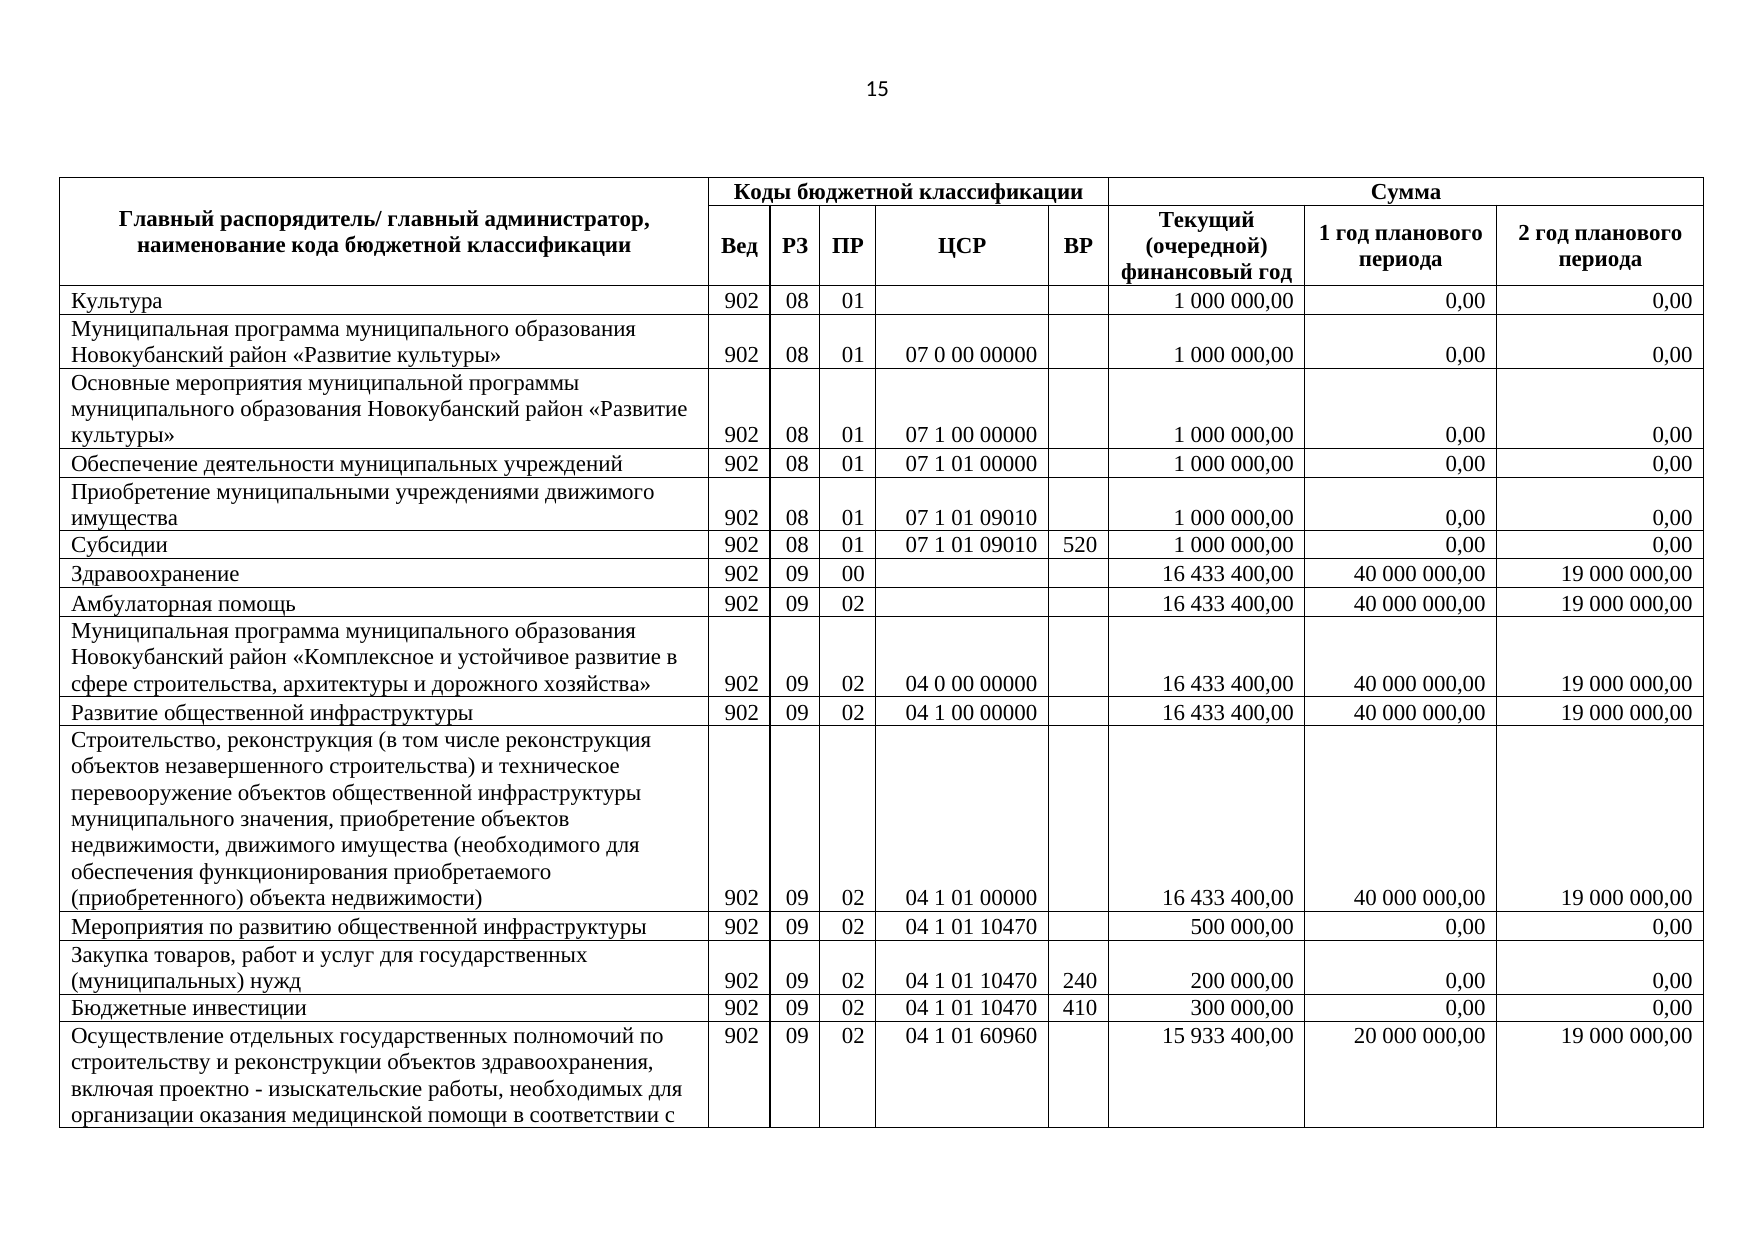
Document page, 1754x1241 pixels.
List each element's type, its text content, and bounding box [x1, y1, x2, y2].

table_cell 01 [820, 315, 875, 367]
table_cell Текущий (очередной) финансовый год [1109, 206, 1304, 285]
table_cell 02 [820, 995, 875, 1021]
table_cell 04 1 01 10470 [876, 912, 1048, 940]
table_cell Мероприятия по развитию общественной инфраструктуры [60, 912, 708, 940]
table_cell 16 433 400,00 [1109, 697, 1304, 725]
table_cell РЗ [771, 206, 819, 285]
table_cell 01 [820, 449, 875, 477]
table_cell 40 000 000,00 [1305, 726, 1496, 911]
table_cell 04 1 01 00000 [876, 726, 1048, 911]
table_cell [876, 588, 1048, 616]
table_cell 200 000,00 [1109, 941, 1304, 993]
table_cell Муниципальная программа муниципального образования Новокубанский район «Комплексное и устойчивое развитие в сфере строительства, архитектуры и дорожного хозяйства» [60, 617, 708, 696]
table_cell Вед [709, 206, 769, 285]
table_cell 0,00 [1497, 286, 1703, 314]
table_cell 07 1 01 00000 [876, 449, 1048, 477]
table_cell 09 [771, 697, 819, 725]
table_header Сумма [1109, 178, 1703, 204]
table_cell [1049, 617, 1108, 696]
table_cell 0,00 [1497, 941, 1703, 993]
table_cell 09 [771, 912, 819, 940]
table_cell 01 [820, 286, 875, 314]
table_cell 02 [820, 588, 875, 616]
table_cell 902 [709, 726, 769, 911]
table_cell 08 [771, 531, 819, 558]
table_cell 02 [820, 617, 875, 696]
table_cell 01 [820, 369, 875, 448]
table_cell 19 000 000,00 [1497, 617, 1703, 696]
table_cell Развитие общественной инфраструктуры [60, 697, 708, 725]
table_cell 16 433 400,00 [1109, 588, 1304, 616]
table_cell [1049, 726, 1108, 911]
table_cell [876, 559, 1048, 587]
table_cell 02 [820, 697, 875, 725]
table_cell 08 [771, 449, 819, 477]
table_cell 240 [1049, 941, 1108, 993]
table_cell [1049, 315, 1108, 367]
table_cell [1049, 697, 1108, 725]
table_cell 0,00 [1305, 478, 1496, 530]
table_cell 04 0 00 00000 [876, 617, 1048, 696]
table_cell 0,00 [1497, 449, 1703, 477]
table_cell 0,00 [1497, 995, 1703, 1021]
table_cell [1049, 1022, 1108, 1127]
table_cell 07 0 00 00000 [876, 315, 1048, 367]
table_cell 40 000 000,00 [1305, 588, 1496, 616]
table_cell 500 000,00 [1109, 912, 1304, 940]
table_cell 08 [771, 315, 819, 367]
table_cell 09 [771, 559, 819, 587]
table_cell 16 433 400,00 [1109, 726, 1304, 911]
table_cell 07 1 01 09010 [876, 478, 1048, 530]
table_cell 1 000 000,00 [1109, 369, 1304, 448]
table_cell 0,00 [1305, 369, 1496, 448]
table_cell 902 [709, 588, 769, 616]
table_cell 902 [709, 315, 769, 367]
table_cell 0,00 [1305, 315, 1496, 367]
table_cell [876, 286, 1048, 314]
table_cell 15 933 400,00 [1109, 1022, 1304, 1127]
table_cell 902 [709, 912, 769, 940]
table_cell 02 [820, 1022, 875, 1127]
table_cell 04 1 01 10470 [876, 995, 1048, 1021]
table_cell 16 433 400,00 [1109, 617, 1304, 696]
table_cell 40 000 000,00 [1305, 559, 1496, 587]
table_cell 902 [709, 286, 769, 314]
table_cell 0,00 [1305, 912, 1496, 940]
table_cell 16 433 400,00 [1109, 559, 1304, 587]
table_cell 300 000,00 [1109, 995, 1304, 1021]
table_cell 1 год планового периода [1305, 206, 1496, 285]
table_header Главный распорядитель/ главный администратор, наименование кода бюджетной классификации [60, 178, 708, 285]
table_cell 902 [709, 697, 769, 725]
table_cell 1 000 000,00 [1109, 286, 1304, 314]
table_cell 902 [709, 478, 769, 530]
table_cell ЦСР [876, 206, 1048, 285]
table_cell 04 1 01 60960 [876, 1022, 1048, 1127]
table_cell 1 000 000,00 [1109, 449, 1304, 477]
table_cell 520 [1049, 531, 1108, 558]
table_cell 09 [771, 588, 819, 616]
table_cell [1049, 912, 1108, 940]
table_cell ВР [1049, 206, 1108, 285]
table_cell 01 [820, 478, 875, 530]
table_cell 410 [1049, 995, 1108, 1021]
table_cell 20 000 000,00 [1305, 1022, 1496, 1127]
table_cell Приобретение муниципальными учреждениями движимого имущества [60, 478, 708, 530]
table_cell 902 [709, 1022, 769, 1127]
table_cell 902 [709, 995, 769, 1021]
table_cell Субсидии [60, 531, 708, 558]
table_header Коды бюджетной классификации [709, 178, 1108, 204]
table_cell 0,00 [1497, 478, 1703, 530]
table_cell 0,00 [1305, 531, 1496, 558]
table_cell ПР [820, 206, 875, 285]
table_cell 0,00 [1305, 286, 1496, 314]
table_cell Бюджетные инвестиции [60, 995, 708, 1021]
table_cell 08 [771, 286, 819, 314]
table_cell 0,00 [1497, 912, 1703, 940]
table_cell 40 000 000,00 [1305, 617, 1496, 696]
table_cell 19 000 000,00 [1497, 726, 1703, 911]
table_cell 08 [771, 369, 819, 448]
table_cell [1049, 588, 1108, 616]
table_cell 00 [820, 559, 875, 587]
table_cell Муниципальная программа муниципального образования Новокубанский район «Развитие культуры» [60, 315, 708, 367]
table_cell 09 [771, 726, 819, 911]
table_cell 0,00 [1305, 449, 1496, 477]
table_cell Здравоохранение [60, 559, 708, 587]
table_cell 01 [820, 531, 875, 558]
table_cell 02 [820, 941, 875, 993]
table_cell 09 [771, 617, 819, 696]
table_cell 09 [771, 995, 819, 1021]
table_cell 07 1 01 09010 [876, 531, 1048, 558]
table_cell 902 [709, 559, 769, 587]
table_cell 40 000 000,00 [1305, 697, 1496, 725]
table_cell 1 000 000,00 [1109, 315, 1304, 367]
table_cell 0,00 [1305, 995, 1496, 1021]
table_cell [1049, 559, 1108, 587]
table_cell 902 [709, 617, 769, 696]
table_cell [1049, 369, 1108, 448]
table_cell 09 [771, 941, 819, 993]
table_cell Амбулаторная помощь [60, 588, 708, 616]
table_cell 19 000 000,00 [1497, 559, 1703, 587]
table_cell 19 000 000,00 [1497, 1022, 1703, 1127]
table_cell 07 1 00 00000 [876, 369, 1048, 448]
table_cell 02 [820, 726, 875, 911]
table_cell [1049, 449, 1108, 477]
table_cell 902 [709, 449, 769, 477]
table_cell Основные мероприятия муниципальной программы муниципального образования Новокубанский район «Развитие культуры» [60, 369, 708, 448]
table_cell 1 000 000,00 [1109, 531, 1304, 558]
table_cell 0,00 [1497, 315, 1703, 367]
table_cell 09 [771, 1022, 819, 1127]
table_cell 04 1 01 10470 [876, 941, 1048, 993]
table_cell 902 [709, 941, 769, 993]
table_cell [1049, 286, 1108, 314]
table_cell Культура [60, 286, 708, 314]
table_cell 0,00 [1305, 941, 1496, 993]
table_cell 0,00 [1497, 531, 1703, 558]
table_cell 902 [709, 369, 769, 448]
table_cell Строительство, реконструкция (в том числе реконструкция объектов незавершенного строительства) и техническое перевооружение объектов общественной инфраструктуры муниципального значения, приобретение объектов недвижимости, движимого имущества (необходимого для обеспечения функционирования приобретаемого (приобретенного) объекта недвижимости) [60, 726, 708, 911]
table_cell Обеспечение деятельности муниципальных учреждений [60, 449, 708, 477]
table_cell 1 000 000,00 [1109, 478, 1304, 530]
table_cell [1049, 478, 1108, 530]
table_cell 02 [820, 912, 875, 940]
table_cell 19 000 000,00 [1497, 588, 1703, 616]
table_cell 902 [709, 531, 769, 558]
table_cell 2 год планового периода [1497, 206, 1703, 285]
table_cell 19 000 000,00 [1497, 697, 1703, 725]
table_cell Закупка товаров, работ и услуг для государственных (муниципальных) нужд [60, 941, 708, 993]
table_cell 08 [771, 478, 819, 530]
table_cell 04 1 00 00000 [876, 697, 1048, 725]
table_cell 0,00 [1497, 369, 1703, 448]
